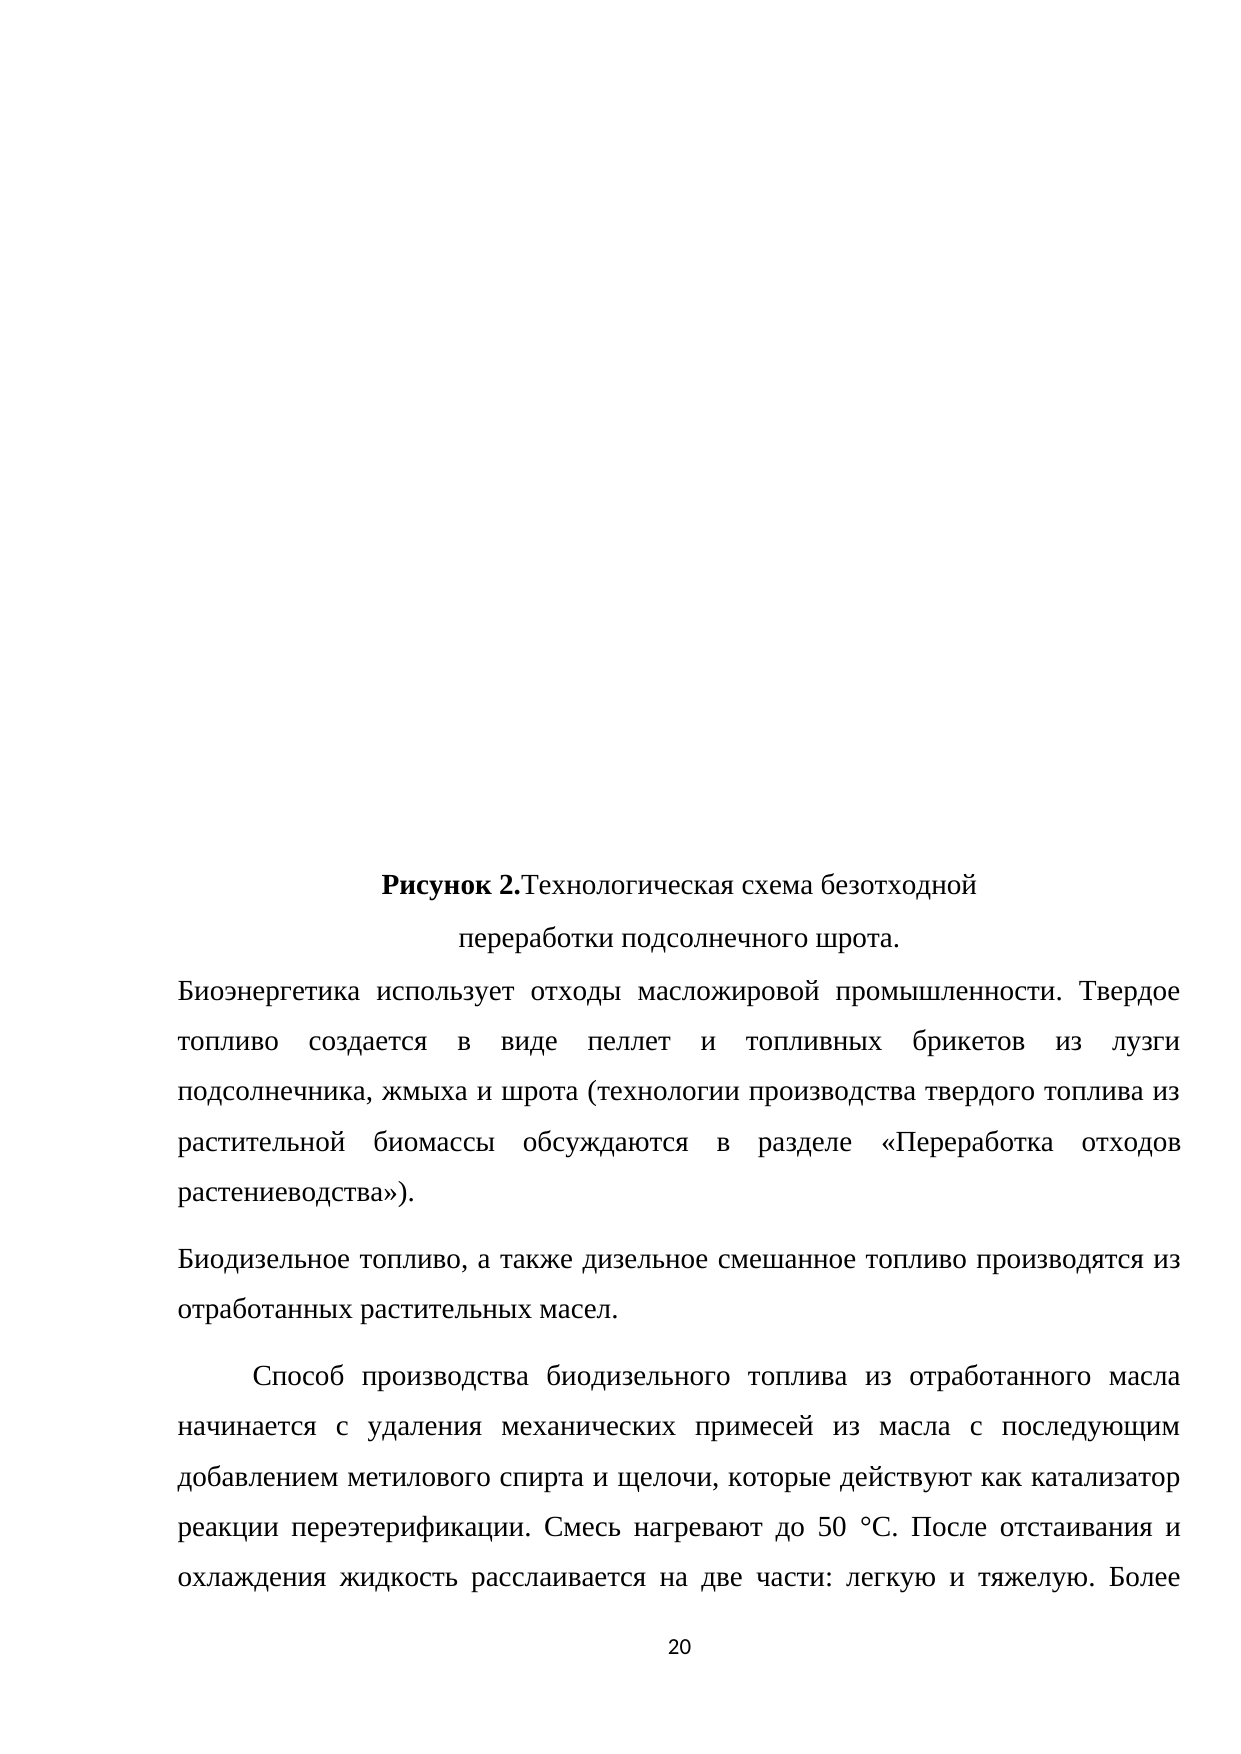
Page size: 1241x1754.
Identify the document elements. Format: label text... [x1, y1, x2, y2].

text Рисунок 2.Технологическая схема безотходной [177, 867, 1181, 901]
text Биоэнергетика использует отходы масложировой промышленности. Твердое топливо создается в виде пеллет и топливных брикетов из лузги подсолнечника, жмыха и шрота (технологии производства твердого топлива из растительной биомассы обсуждаются в разделе «Переработка отходов растениеводства»). [177, 973, 1181, 1207]
text переработки подсолнечного шрота. [177, 920, 1181, 953]
text Биодизельное топливо, а также дизельное смешанное топливо производятся из отработанных растительных масел. [177, 1241, 1181, 1325]
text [177, 1358, 1181, 1593]
